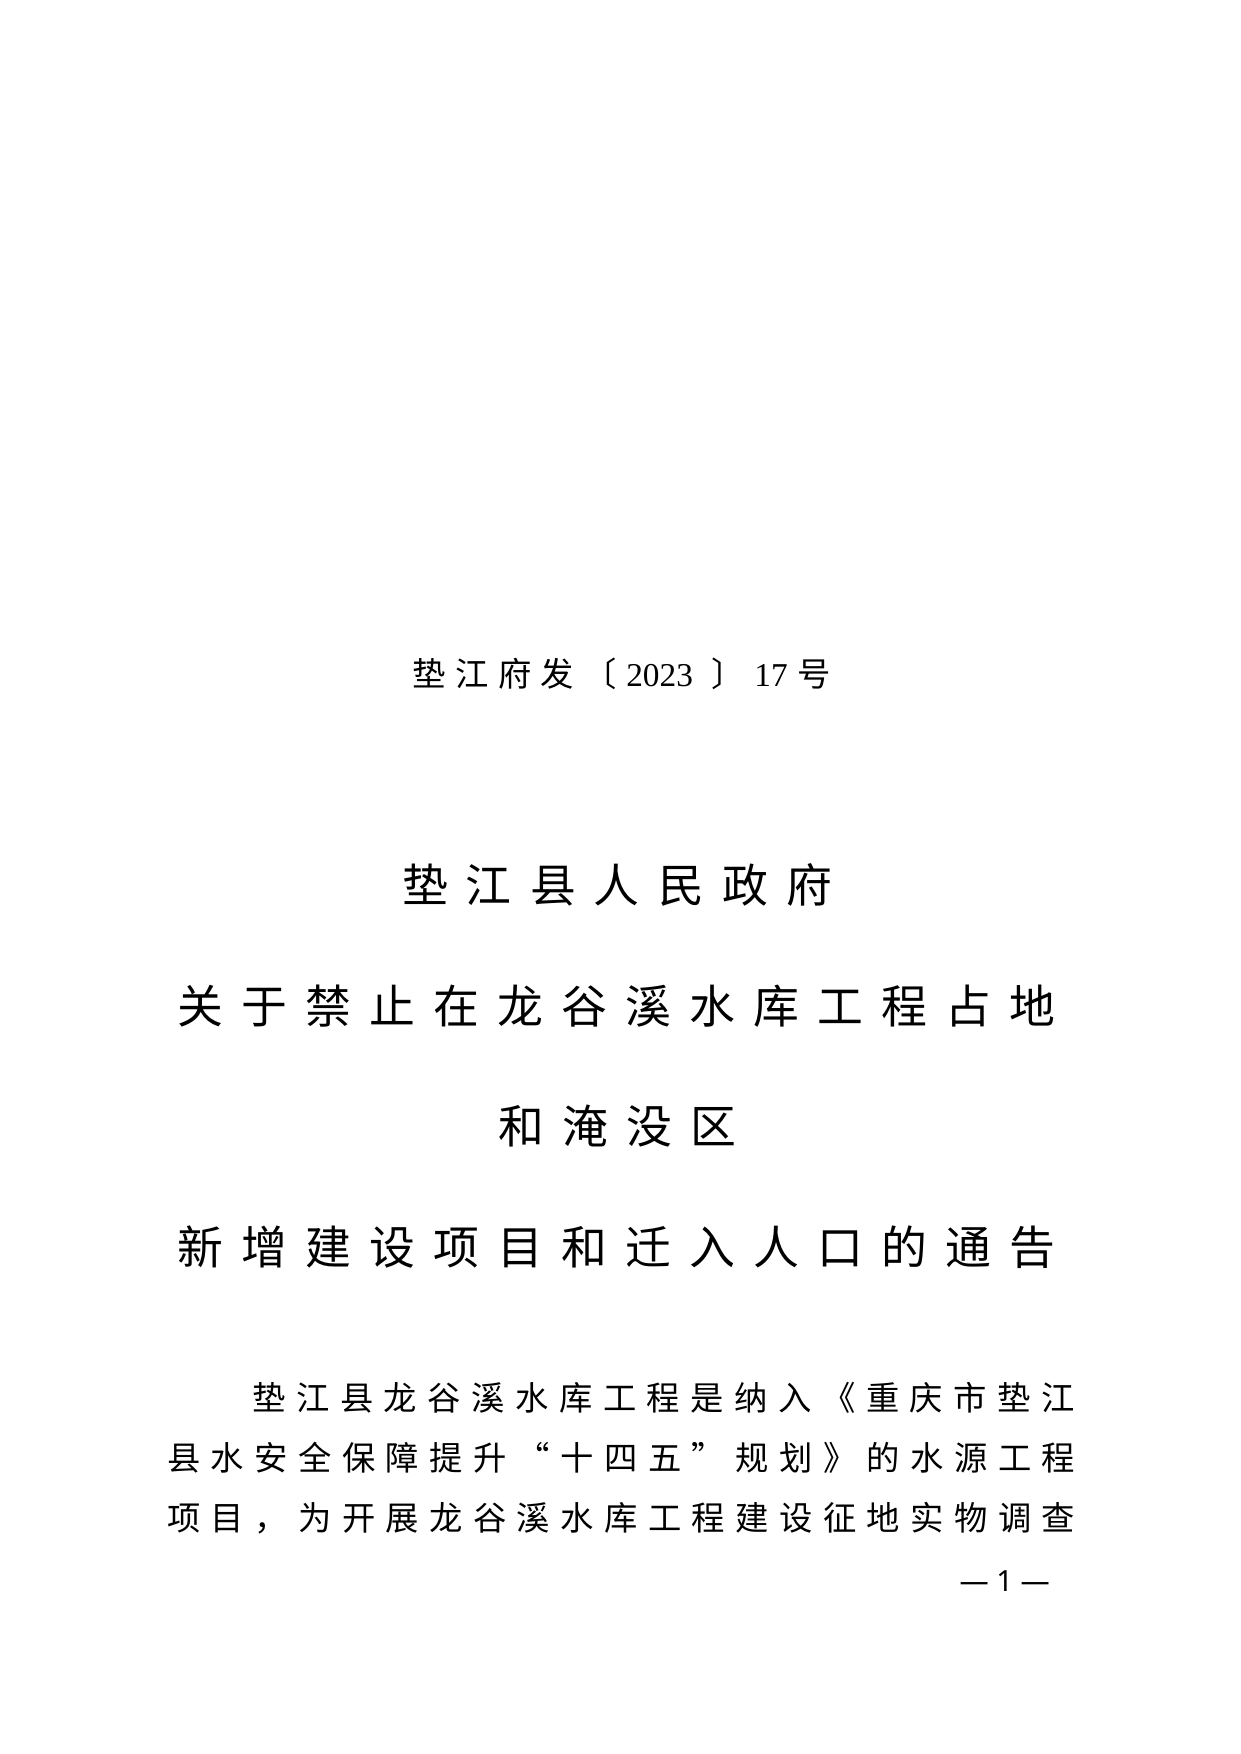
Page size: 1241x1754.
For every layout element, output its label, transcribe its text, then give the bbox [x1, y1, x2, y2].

text 垫江县人民政府 [167, 822, 1085, 943]
text 新增建设项目和迁入人口的通告 [167, 1184, 1085, 1305]
text 垫江府发〔2023〕17号 [167, 642, 1085, 702]
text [167, 1365, 1085, 1546]
text 关于禁止在龙谷溪水库工程占地和淹没区 [167, 943, 1085, 1184]
